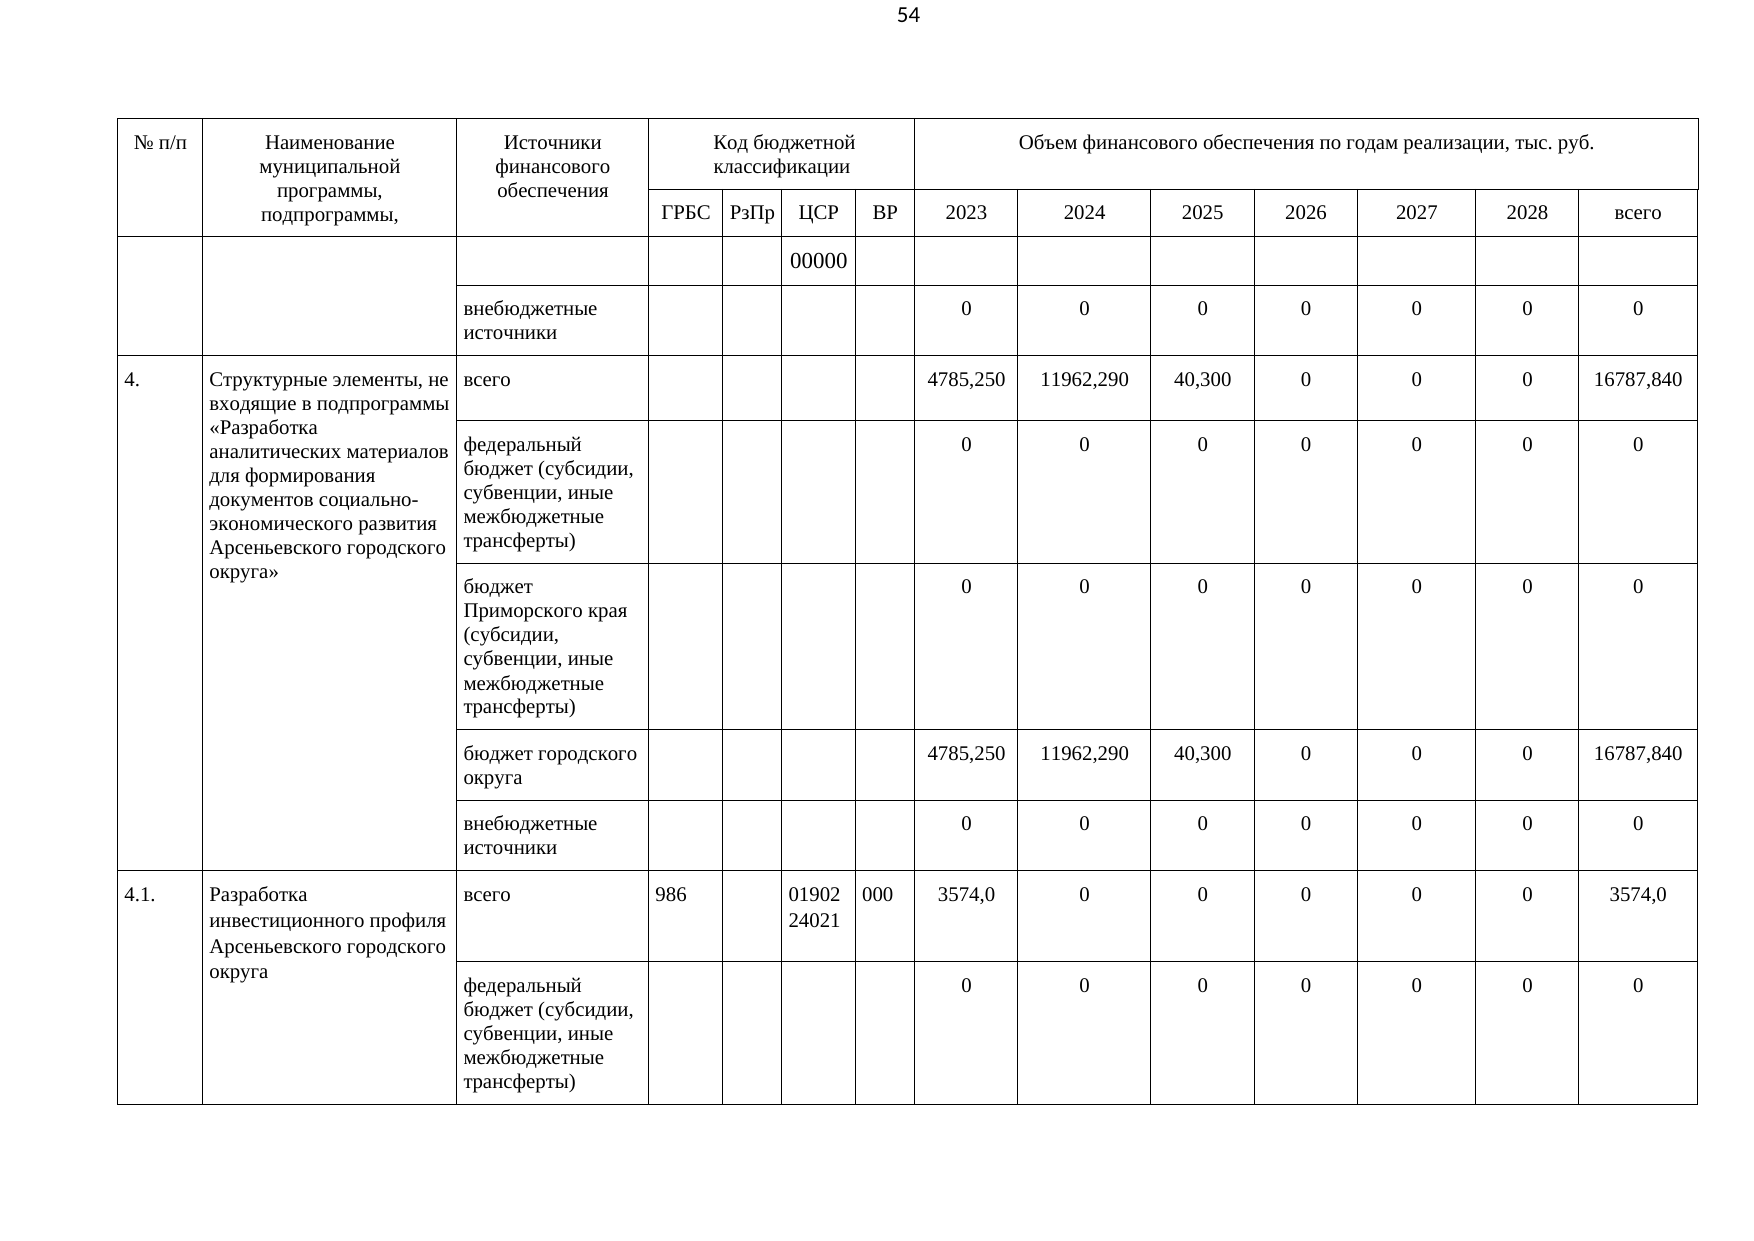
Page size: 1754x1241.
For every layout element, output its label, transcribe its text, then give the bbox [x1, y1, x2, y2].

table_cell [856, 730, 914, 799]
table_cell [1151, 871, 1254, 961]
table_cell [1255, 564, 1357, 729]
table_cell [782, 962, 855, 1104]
table_header Код бюджетной классификации [649, 119, 914, 189]
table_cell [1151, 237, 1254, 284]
table_header № п/п [118, 119, 202, 236]
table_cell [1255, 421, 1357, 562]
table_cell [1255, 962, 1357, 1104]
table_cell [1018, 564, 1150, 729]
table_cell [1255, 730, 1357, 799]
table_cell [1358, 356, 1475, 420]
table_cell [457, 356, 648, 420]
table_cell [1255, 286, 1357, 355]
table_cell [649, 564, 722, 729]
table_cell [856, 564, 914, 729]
table_cell ЦСР [782, 190, 855, 236]
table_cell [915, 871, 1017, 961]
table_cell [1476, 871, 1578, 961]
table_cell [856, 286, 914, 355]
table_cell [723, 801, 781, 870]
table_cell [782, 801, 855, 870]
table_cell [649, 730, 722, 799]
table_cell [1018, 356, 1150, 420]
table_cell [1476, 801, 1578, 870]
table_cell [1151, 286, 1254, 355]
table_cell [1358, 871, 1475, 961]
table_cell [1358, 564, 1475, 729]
table_header Источники финансового обеспечения [457, 119, 648, 236]
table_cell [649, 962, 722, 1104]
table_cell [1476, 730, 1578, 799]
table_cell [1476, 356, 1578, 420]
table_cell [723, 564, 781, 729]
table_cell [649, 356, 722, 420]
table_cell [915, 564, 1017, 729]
table_cell всего [1579, 190, 1697, 236]
table_cell 2024 [1018, 190, 1150, 236]
table_header Наименование муниципальной программы, подпрограммы, структурного элемента, мероприятия (результата) [203, 119, 456, 236]
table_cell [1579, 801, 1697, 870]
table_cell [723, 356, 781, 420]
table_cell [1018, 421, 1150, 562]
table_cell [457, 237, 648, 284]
table_cell 2027 [1358, 190, 1475, 236]
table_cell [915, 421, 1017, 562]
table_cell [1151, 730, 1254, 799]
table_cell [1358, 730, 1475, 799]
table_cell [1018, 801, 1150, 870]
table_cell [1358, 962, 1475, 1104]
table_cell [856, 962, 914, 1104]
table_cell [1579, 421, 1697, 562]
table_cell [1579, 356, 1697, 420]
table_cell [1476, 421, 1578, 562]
table_cell 2028 [1476, 190, 1578, 236]
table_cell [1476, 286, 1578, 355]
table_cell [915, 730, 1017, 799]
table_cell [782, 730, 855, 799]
table_cell 2023 [915, 190, 1017, 236]
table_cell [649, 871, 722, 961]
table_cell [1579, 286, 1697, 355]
table_cell 2025 [1151, 190, 1254, 236]
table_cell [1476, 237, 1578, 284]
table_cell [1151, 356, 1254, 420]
table_cell ВР [856, 190, 914, 236]
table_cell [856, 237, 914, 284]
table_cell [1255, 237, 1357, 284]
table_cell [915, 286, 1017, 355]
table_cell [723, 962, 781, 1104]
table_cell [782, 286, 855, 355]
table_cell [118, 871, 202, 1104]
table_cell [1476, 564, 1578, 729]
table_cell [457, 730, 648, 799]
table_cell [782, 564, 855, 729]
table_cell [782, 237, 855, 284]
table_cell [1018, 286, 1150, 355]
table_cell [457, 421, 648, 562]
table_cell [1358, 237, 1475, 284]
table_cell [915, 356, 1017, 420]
table_cell ГРБС [649, 190, 722, 236]
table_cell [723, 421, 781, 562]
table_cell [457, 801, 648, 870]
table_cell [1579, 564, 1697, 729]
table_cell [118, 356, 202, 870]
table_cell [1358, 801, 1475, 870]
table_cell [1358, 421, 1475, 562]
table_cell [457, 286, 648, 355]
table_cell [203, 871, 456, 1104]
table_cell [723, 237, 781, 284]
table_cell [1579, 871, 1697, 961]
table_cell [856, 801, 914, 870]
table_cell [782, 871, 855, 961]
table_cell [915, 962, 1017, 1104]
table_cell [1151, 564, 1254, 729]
table_cell 2026 [1255, 190, 1357, 236]
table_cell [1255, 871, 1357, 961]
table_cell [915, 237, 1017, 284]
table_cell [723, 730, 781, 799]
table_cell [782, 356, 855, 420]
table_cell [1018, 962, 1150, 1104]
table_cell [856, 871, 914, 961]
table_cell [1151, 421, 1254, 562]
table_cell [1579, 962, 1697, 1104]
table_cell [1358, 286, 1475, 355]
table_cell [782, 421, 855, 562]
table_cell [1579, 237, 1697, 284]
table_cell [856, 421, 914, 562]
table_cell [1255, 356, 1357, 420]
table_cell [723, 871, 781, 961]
table_header Объем финансового обеспечения по годам реализации, тыс. руб. [915, 119, 1698, 189]
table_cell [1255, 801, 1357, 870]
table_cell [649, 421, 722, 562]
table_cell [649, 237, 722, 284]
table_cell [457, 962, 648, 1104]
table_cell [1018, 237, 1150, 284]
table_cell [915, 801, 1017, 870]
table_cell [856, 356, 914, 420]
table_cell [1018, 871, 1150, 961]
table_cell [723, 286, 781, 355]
table_cell РзПр [723, 190, 781, 236]
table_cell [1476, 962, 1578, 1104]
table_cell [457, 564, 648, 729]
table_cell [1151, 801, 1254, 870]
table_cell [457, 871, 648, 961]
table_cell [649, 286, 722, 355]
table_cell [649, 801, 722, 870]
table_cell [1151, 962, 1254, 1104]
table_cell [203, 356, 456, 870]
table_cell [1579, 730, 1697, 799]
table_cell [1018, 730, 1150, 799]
